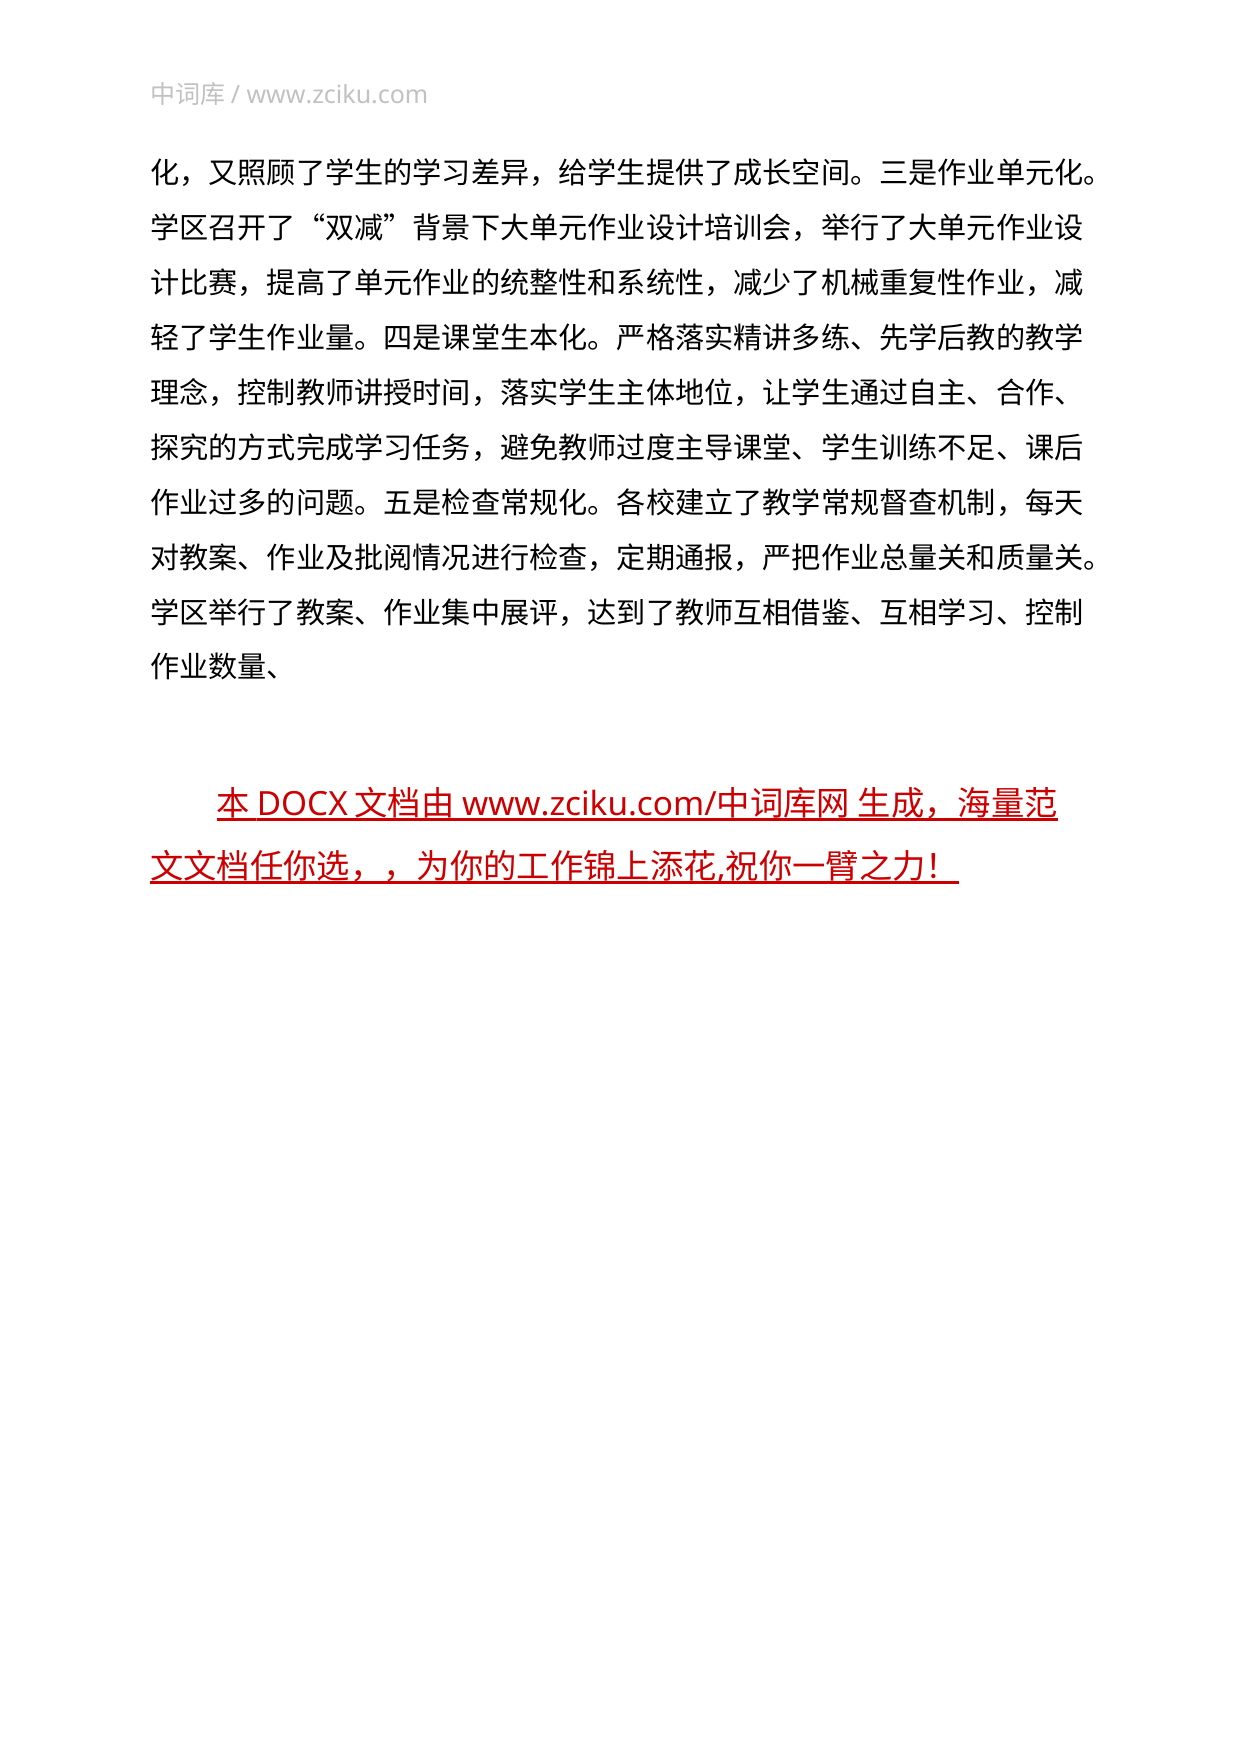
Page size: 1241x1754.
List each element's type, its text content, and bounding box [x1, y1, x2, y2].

text 本DOCX文档由 www.zciku.com/中词库网 生成，海量范文文档任你选，，为你的工作锦上添花,祝你一臂之力！ [150, 777, 1090, 888]
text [150, 150, 1090, 686]
